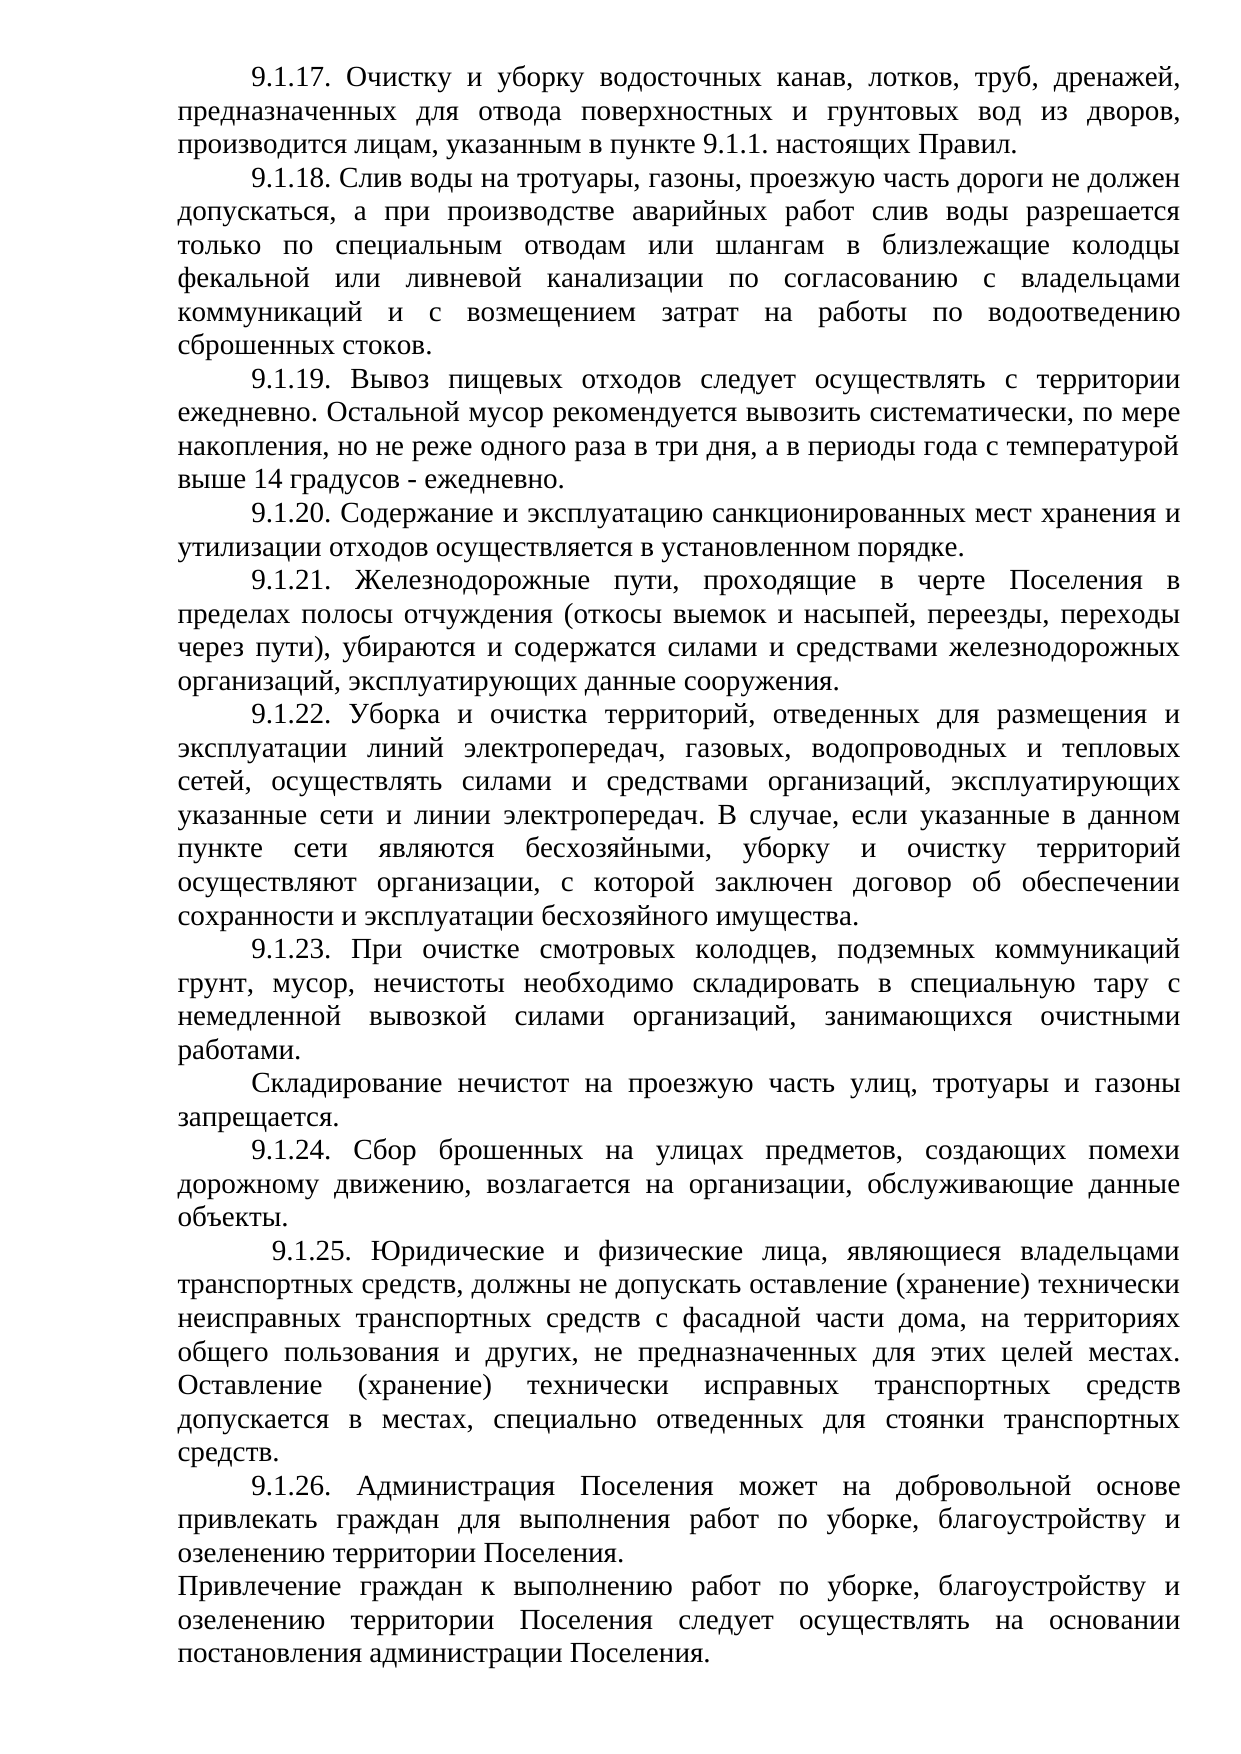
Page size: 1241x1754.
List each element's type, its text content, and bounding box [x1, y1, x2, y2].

text Привлечение граждан к выполнению работ по уборке, благоустройству и озеленению территории Поселения следует осуществлять на основании постановления администрации Поселения. [177, 1568, 1181, 1669]
text 9.1.25. Юридические и физические лица, являющиеся владельцами транспортных средств, должны не допускать оставление (хранение) технически неисправных транспортных средств с фасадной части дома, на территориях общего пользования и других, не предназначенных для этих целей местах. Оставление (хранение) технически исправных транспортных средств допускается в местах, специально отведенных для стоянки транспортных средств. [177, 1233, 1181, 1468]
text 9.1.24. Сбор брошенных на улицах предметов, создающих помехи дорожному движению, возлагается на организации, обслуживающие данные объекты. [177, 1132, 1181, 1233]
text 9.1.26. Администрация Поселения может на добровольной основе привлекать граждан для выполнения работ по уборке, благоустройству и озеленению территории Поселения. [177, 1468, 1181, 1568]
text Складирование нечистот на проезжую часть улиц, тротуары и газоны запрещается. [177, 1065, 1181, 1132]
text 9.1.20. Содержание и эксплуатацию санкционированных мест хранения и утилизации отходов осуществляется в установленном порядке. [177, 495, 1181, 562]
text 9.1.22. Уборка и очистка территорий, отведенных для размещения и эксплуатации линий электропередач, газовых, водопроводных и тепловых сетей, осуществлять силами и средствами организаций, эксплуатирующих указанные сети и линии электропередач. В случае, если указанные в данном пункте сети являются бесхозяйными, уборку и очистку территорий осуществляют организации, с которой заключен договор об обеспечении сохранности и эксплуатации бесхозяйного имущества. [177, 696, 1181, 931]
text 9.1.21. Железнодорожные пути, проходящие в черте Поселения в пределах полосы отчуждения (откосы выемок и насыпей, переезды, переходы через пути), убираются и содержатся силами и средствами железнодорожных организаций, эксплуатирующих данные сооружения. [177, 562, 1181, 696]
text 9.1.23. При очистке смотровых колодцев, подземных коммуникаций грунт, мусор, нечистоты необходимо складировать в специальную тару с немедленной вывозкой силами организаций, занимающихся очистными работами. [177, 931, 1181, 1065]
text 9.1.19. Вывоз пищевых отходов следует осуществлять с территории ежедневно. Остальной мусор рекомендуется вывозить систематически, по мере накопления, но не реже одного раза в три дня, а в периоды года с температурой выше 14 градусов - ежедневно. [177, 361, 1181, 495]
text 9.1.18. Слив воды на тротуары, газоны, проезжую часть дороги не должен допускаться, а при производстве аварийных работ слив воды разрешается только по специальным отводам или шлангам в близлежащие колодцы фекальной или ливневой канализации по согласованию с владельцами коммуникаций и с возмещением затрат на работы по водоотведению сброшенных стоков. [177, 160, 1181, 361]
text 9.1.17. Очистку и уборку водосточных канав, лотков, труб, дренажей, предназначенных для отвода поверхностных и грунтовых вод из дворов, производится лицам, указанным в пункте 9.1.1. настоящих Правил. [177, 59, 1181, 160]
